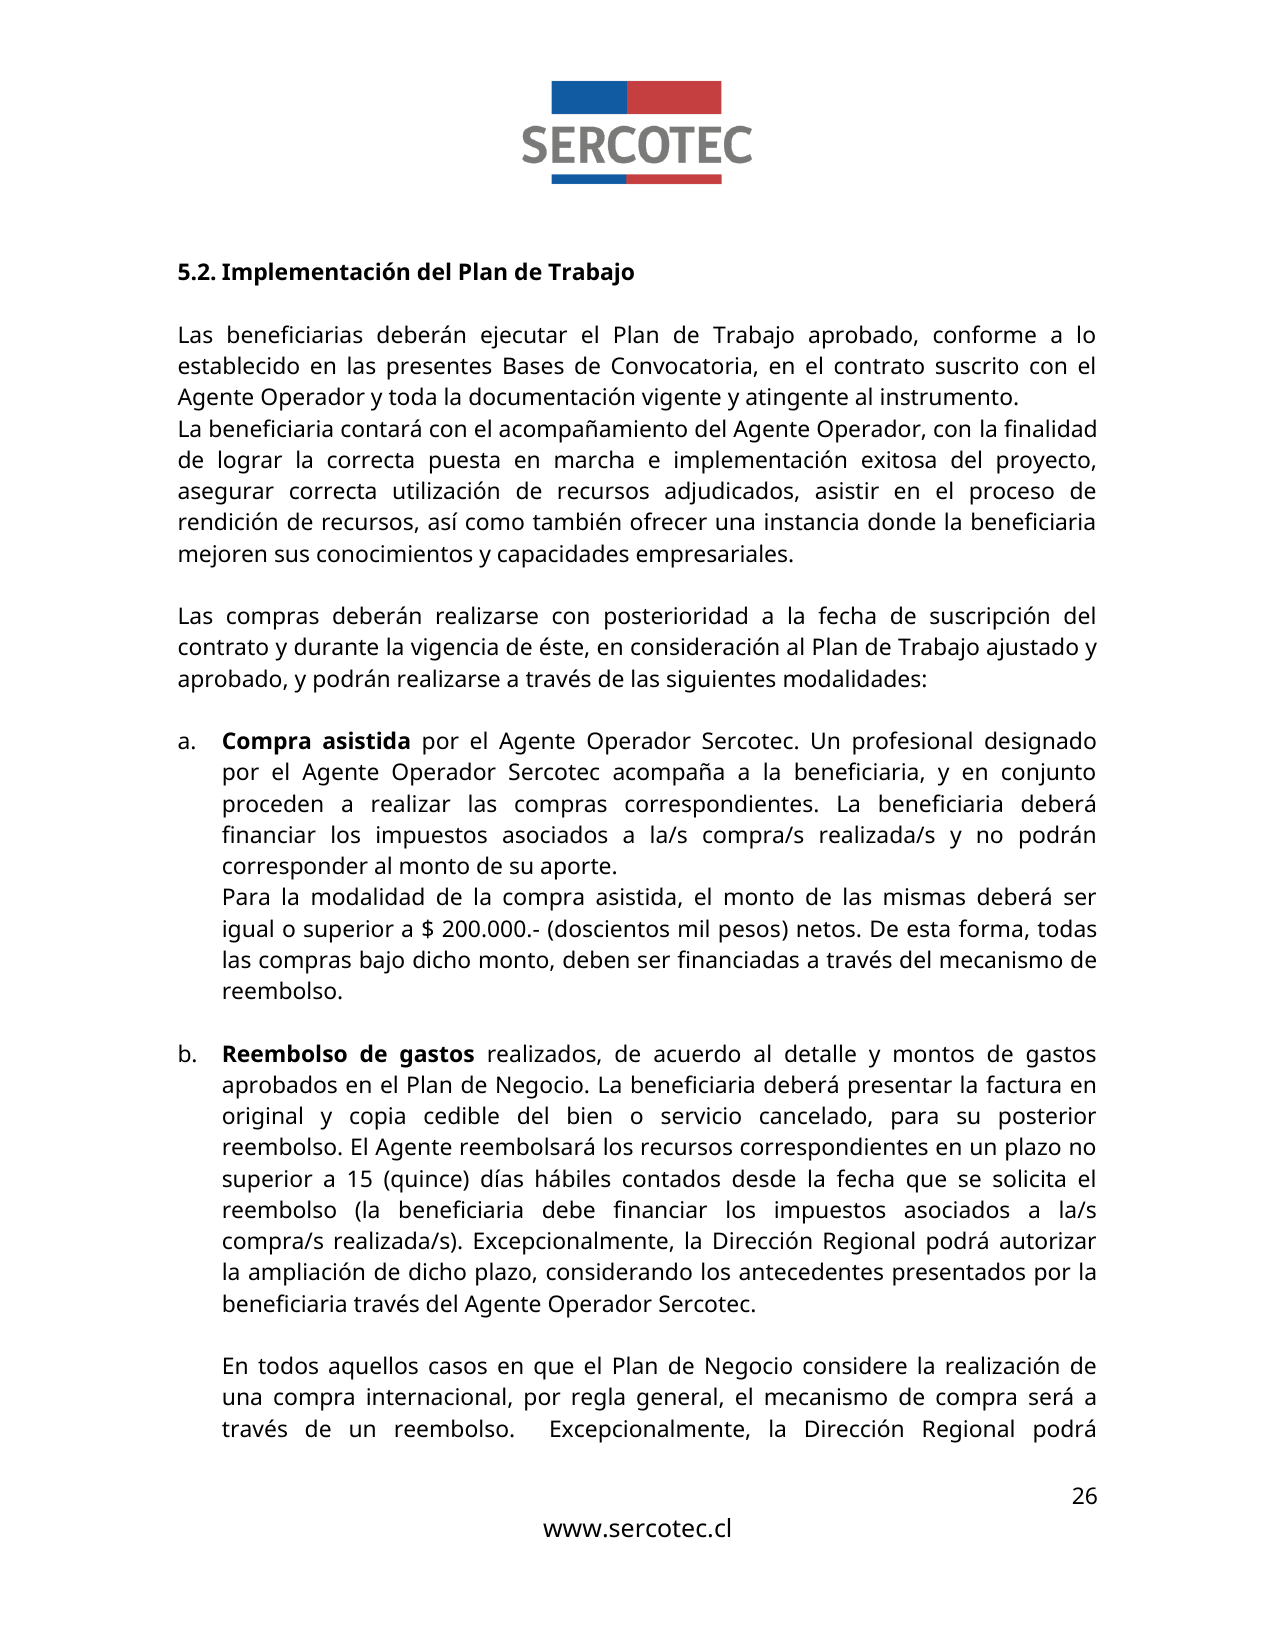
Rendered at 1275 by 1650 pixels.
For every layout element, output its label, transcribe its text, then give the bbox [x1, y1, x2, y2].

list Compra asistida por el Agente Operador Sercotec. Un profesional designado por el Agente Operador Sercotec acompaña a la beneficiaria, y en conjunto proceden a realizar las compras correspondientes. La beneficiaria deberá financiar los impuestos asociados a la/s compra/s realizada/s y no podrán corresponder al monto de su aporte. [177, 725, 1098, 881]
text Las beneficiarias deberán ejecutar el Plan de Trabajo aprobado, conforme a lo establecido en las presentes Bases de Convocatoria, en el contrato suscrito con el Agente Operador y toda la documentación vigente y atingente al instrumento. [177, 319, 1098, 412]
list Implementación del Plan de Trabajo [177, 256, 1098, 287]
text Para la modalidad de la compra asistida, el monto de las mismas deberá ser igual o superior a $ 200.000.- (doscientos mil pesos) netos. De esta forma, todas las compras bajo dicho monto, deben ser financiadas a través del mecanismo de reembolso. [222, 881, 1098, 1006]
text La beneficiaria contará con el acompañamiento del Agente Operador, con la finalidad de lograr la correcta puesta en marcha e implementación exitosa del proyecto, asegurar correcta utilización de recursos adjudicados, asistir en el proceso de rendición de recursos, así como también ofrecer una instancia donde la beneficiaria mejoren sus conocimientos y capacidades empresariales. [177, 412, 1098, 569]
picture [512, 73, 763, 194]
text Las compras deberán realizarse con posterioridad a la fecha de suscripción del contrato y durante la vigencia de éste, en consideración al Plan de Trabajo ajustado y aprobado, y podrán realizarse a través de las siguientes modalidades: [177, 600, 1098, 694]
list Reembolso de gastos realizados, de acuerdo al detalle y montos de gastos aprobados en el Plan de Negocio. La beneficiaria deberá presentar la factura en original y copia cedible del bien o servicio cancelado, para su posterior reembolso. El Agente reembolsará los recursos correspondientes en un plazo no superior a 15 (quince) días hábiles contados desde la fecha que se solicita el reembolso (la beneficiaria debe financiar los impuestos asociados a la/s compra/s realizada/s). Excepcionalmente, la Dirección Regional podrá autorizar la ampliación de dicho plazo, considerando los antecedentes presentados por la beneficiaria través del Agente Operador Sercotec. [177, 1037, 1098, 1319]
